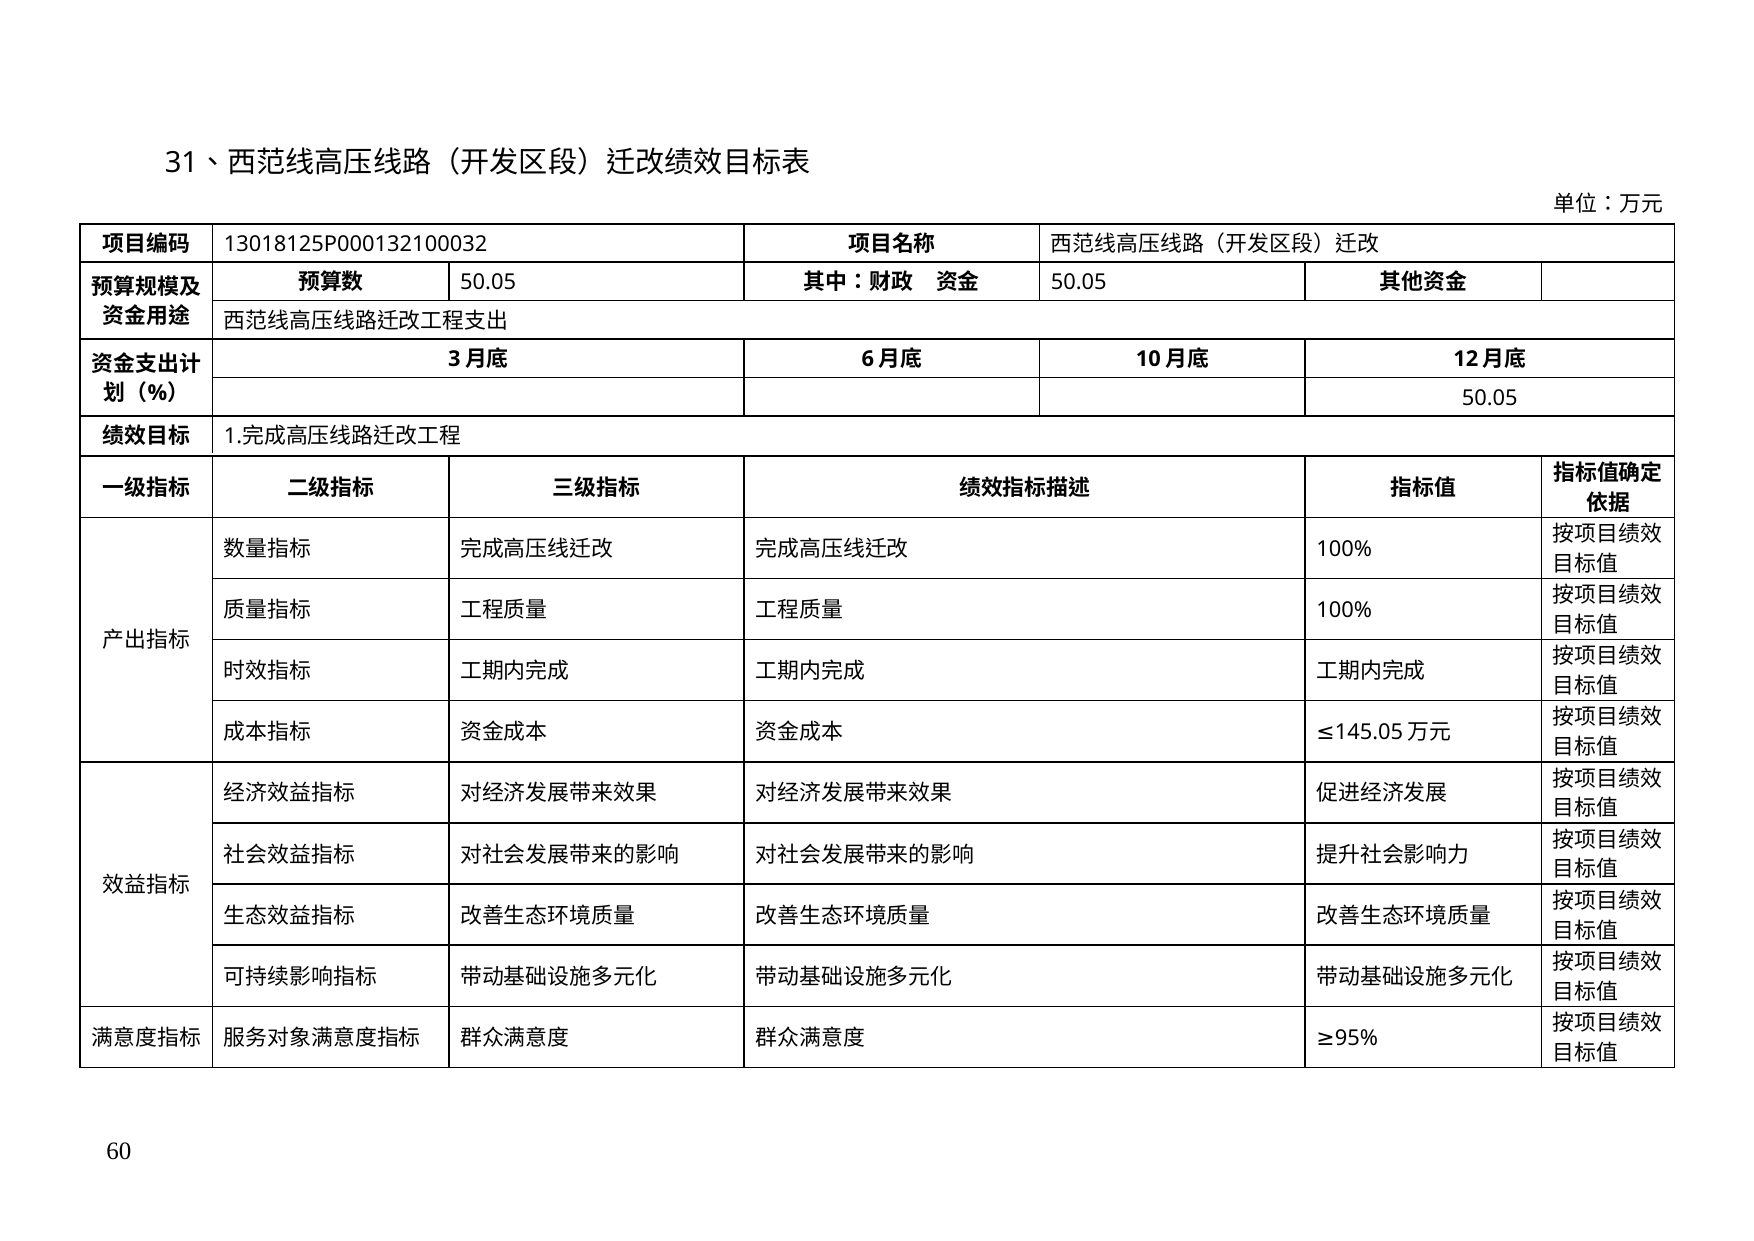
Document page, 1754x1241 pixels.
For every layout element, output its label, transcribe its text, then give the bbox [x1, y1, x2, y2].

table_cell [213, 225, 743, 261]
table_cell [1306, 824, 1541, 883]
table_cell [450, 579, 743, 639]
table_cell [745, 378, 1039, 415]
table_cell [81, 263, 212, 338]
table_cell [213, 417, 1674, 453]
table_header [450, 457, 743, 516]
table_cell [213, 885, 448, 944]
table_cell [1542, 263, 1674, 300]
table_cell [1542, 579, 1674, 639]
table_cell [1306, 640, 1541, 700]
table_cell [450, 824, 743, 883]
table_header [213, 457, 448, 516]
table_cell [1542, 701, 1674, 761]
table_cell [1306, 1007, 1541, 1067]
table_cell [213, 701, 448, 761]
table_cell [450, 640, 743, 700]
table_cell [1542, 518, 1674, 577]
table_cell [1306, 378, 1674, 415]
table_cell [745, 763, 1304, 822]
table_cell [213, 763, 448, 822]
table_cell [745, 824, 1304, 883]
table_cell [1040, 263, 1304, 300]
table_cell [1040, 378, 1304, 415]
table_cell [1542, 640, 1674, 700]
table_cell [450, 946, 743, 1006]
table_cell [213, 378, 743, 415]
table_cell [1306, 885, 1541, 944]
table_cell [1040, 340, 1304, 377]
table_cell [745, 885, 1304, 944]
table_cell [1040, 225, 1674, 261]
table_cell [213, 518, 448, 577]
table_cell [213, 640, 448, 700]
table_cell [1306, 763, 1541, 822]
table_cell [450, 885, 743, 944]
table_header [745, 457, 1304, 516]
text 31、西范线高压线路（开发区段）迁改绩效目标表 [106, 142, 1648, 181]
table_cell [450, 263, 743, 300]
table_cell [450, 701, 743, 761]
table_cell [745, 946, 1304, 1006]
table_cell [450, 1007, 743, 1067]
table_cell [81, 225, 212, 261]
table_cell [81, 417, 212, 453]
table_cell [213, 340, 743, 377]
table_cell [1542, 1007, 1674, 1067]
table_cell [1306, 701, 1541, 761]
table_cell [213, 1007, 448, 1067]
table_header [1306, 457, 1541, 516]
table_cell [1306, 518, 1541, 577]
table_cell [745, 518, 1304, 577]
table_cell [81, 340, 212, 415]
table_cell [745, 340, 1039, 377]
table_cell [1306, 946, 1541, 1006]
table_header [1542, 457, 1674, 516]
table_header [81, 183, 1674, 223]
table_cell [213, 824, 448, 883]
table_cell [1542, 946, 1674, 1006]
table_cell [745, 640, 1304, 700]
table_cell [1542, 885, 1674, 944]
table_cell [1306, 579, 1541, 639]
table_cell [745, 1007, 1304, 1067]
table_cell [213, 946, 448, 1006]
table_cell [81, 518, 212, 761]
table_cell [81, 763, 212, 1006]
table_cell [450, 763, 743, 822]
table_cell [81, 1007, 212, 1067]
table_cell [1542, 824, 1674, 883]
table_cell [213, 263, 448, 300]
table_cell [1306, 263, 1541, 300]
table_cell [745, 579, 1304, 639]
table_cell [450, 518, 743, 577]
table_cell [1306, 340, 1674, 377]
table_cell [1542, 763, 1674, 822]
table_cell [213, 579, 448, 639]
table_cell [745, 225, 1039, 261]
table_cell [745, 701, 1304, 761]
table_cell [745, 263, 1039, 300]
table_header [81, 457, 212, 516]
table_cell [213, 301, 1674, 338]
